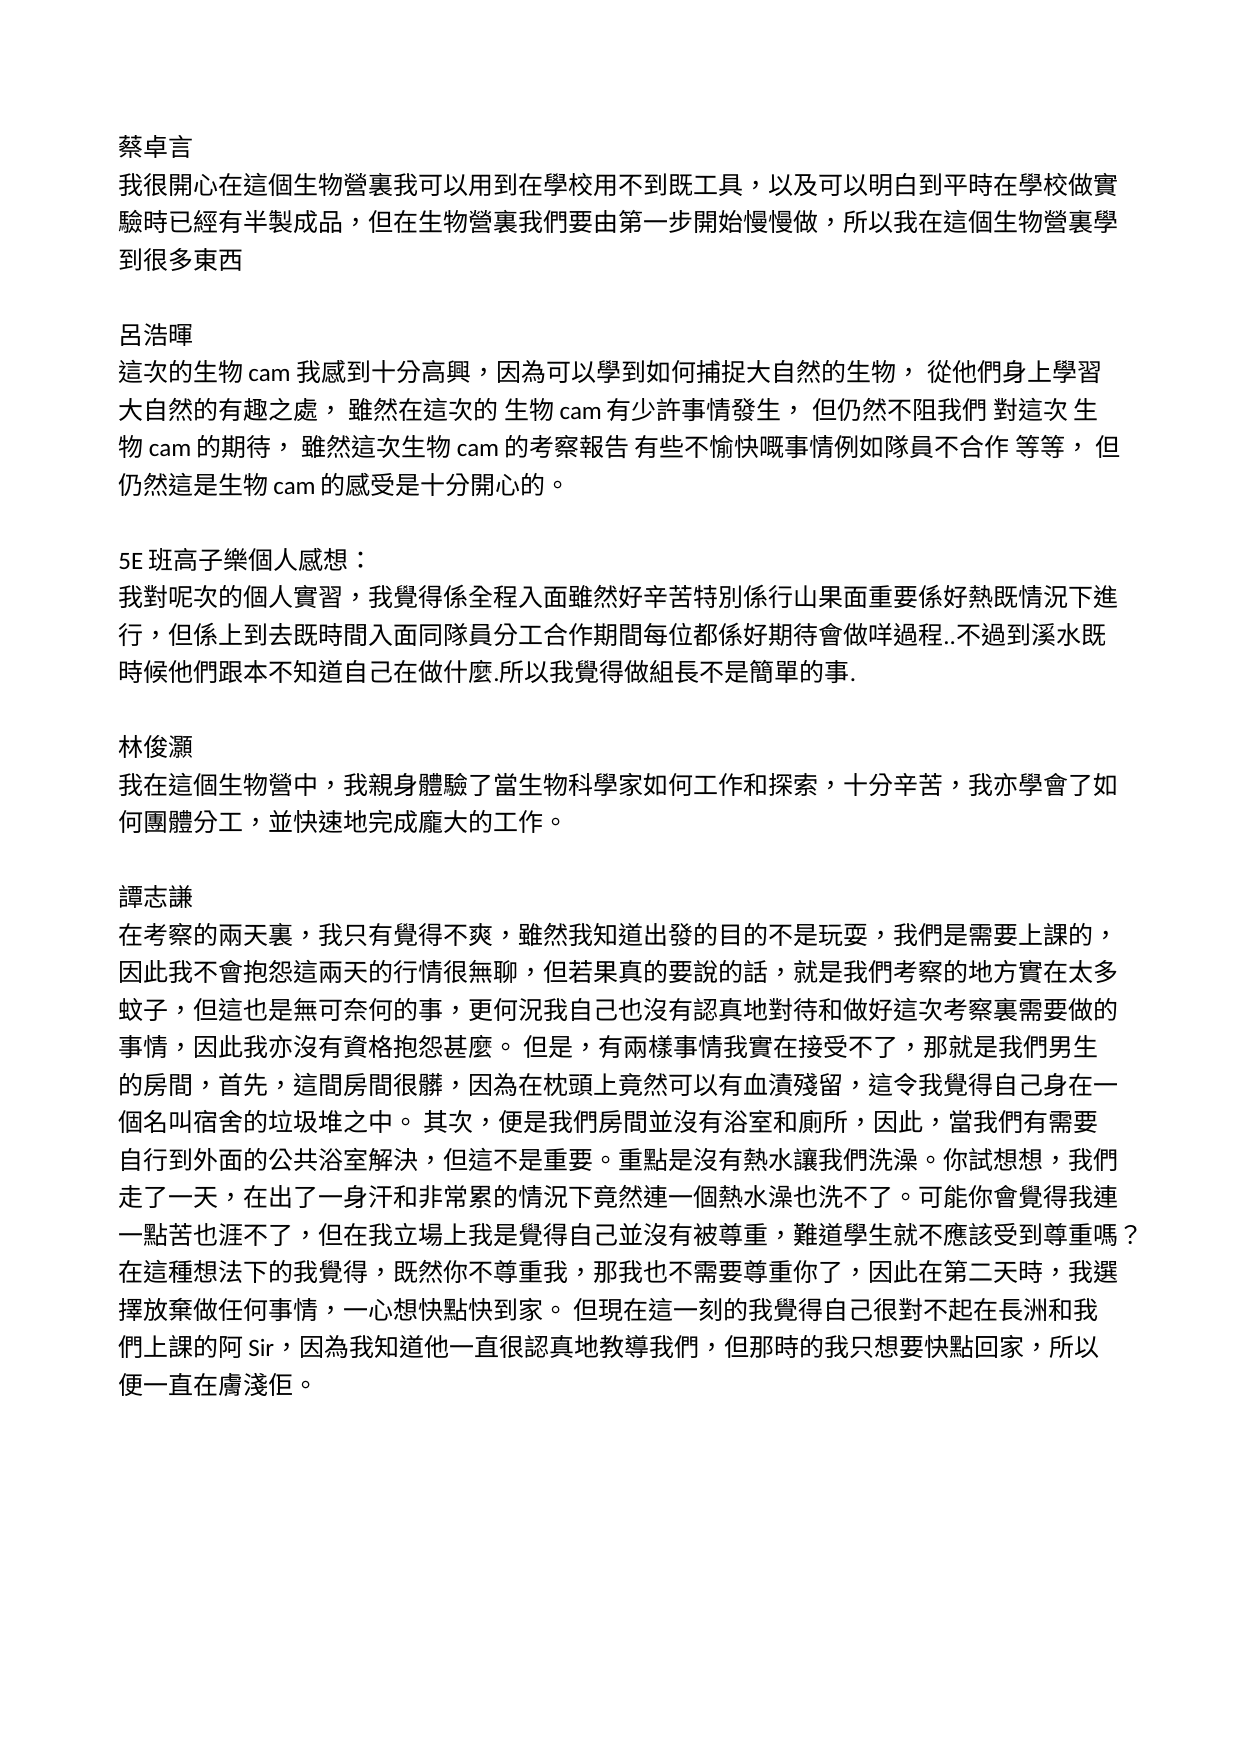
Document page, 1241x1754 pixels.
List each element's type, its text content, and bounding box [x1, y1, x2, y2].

text 我很開心在這個生物營裏我可以用到在學校用不到既工具，以及可以明白到平時在學校做實驗時已經有半製成品，但在生物營裏我們要由第一步開始慢慢做，所以我在這個生物營裏學到很多東西 [118, 164, 1122, 277]
text 5E班高子樂個人感想： [118, 539, 1122, 577]
text 這次的生物cam 我感到十分高興，因為可以學到如何捕捉大自然的生物， 從他們身上學習大自然的有趣之處， 雖然在這次的 生物cam有少許事情發生， 但仍然不阻我們 對這次 生物 cam的期待， 雖然這次生物cam的考察報告 有些不愉快嘅事情例如隊員不合作 等等， 但仍然這是生物cam的感受是十分開心的。 [118, 352, 1122, 502]
text 蔡卓言 [118, 127, 1122, 164]
text 在考察的兩天裏，我只有覺得不爽，雖然我知道出發的目的不是玩耍，我們是需要上課的，因此我不會抱怨這兩天的行情很無聊，但若果真的要說的話，就是我們考察的地方實在太多蚊子，但這也是無可奈何的事，更何況我自己也沒有認真地對待和做好這次考察裏需要做的事情，因此我亦沒有資格抱怨甚麼。 但是，有兩樣事情我實在接受不了，那就是我們男生的房間，首先，這間房間很髒，因為在枕頭上竟然可以有血漬殘留，這令我覺得自己身在一個名叫宿舍的垃圾堆之中。 其次，便是我們房間並沒有浴室和廁所，因此，當我們有需要自行到外面的公共浴室解決，但這不是重要。重點是沒有熱水讓我們洗澡。你試想想，我們走了一天，在出了一身汗和非常累的情況下竟然連一個熱水澡也洗不了。可能你會覺得我連一點苦也涯不了，但在我立場上我是覺得自己並沒有被尊重，難道學生就不應該受到尊重嗎？在這種想法下的我覺得，既然你不尊重我，那我也不需要尊重你了，因此在第二天時，我選擇放棄做任何事情，一心想快點快到家。 但現在這一刻的我覺得自己很對不起在長洲和我們上課的阿Sir，因為我知道他一直很認真地教導我們，但那時的我只想要快點回家，所以便一直在膚淺佢。 [118, 914, 1122, 1402]
text 我在這個生物營中，我親身體驗了當生物科學家如何工作和探索，十分辛苦，我亦學會了如何團體分工，並快速地完成龐大的工作。 [118, 764, 1122, 839]
text 呂浩暉 [118, 314, 1122, 352]
text 林俊灝 [118, 727, 1122, 764]
text 譚志謙 [118, 877, 1122, 914]
text 我對呢次的個人實習，我覺得係全程入面雖然好辛苦特別係行山果面重要係好熱既情況下進行，但係上到去既時間入面同隊員分工合作期間每位都係好期待會做咩過程..不過到溪水既時候他們跟本不知道自己在做什麼.所以我覺得做組長不是簡單的事. [118, 577, 1122, 689]
